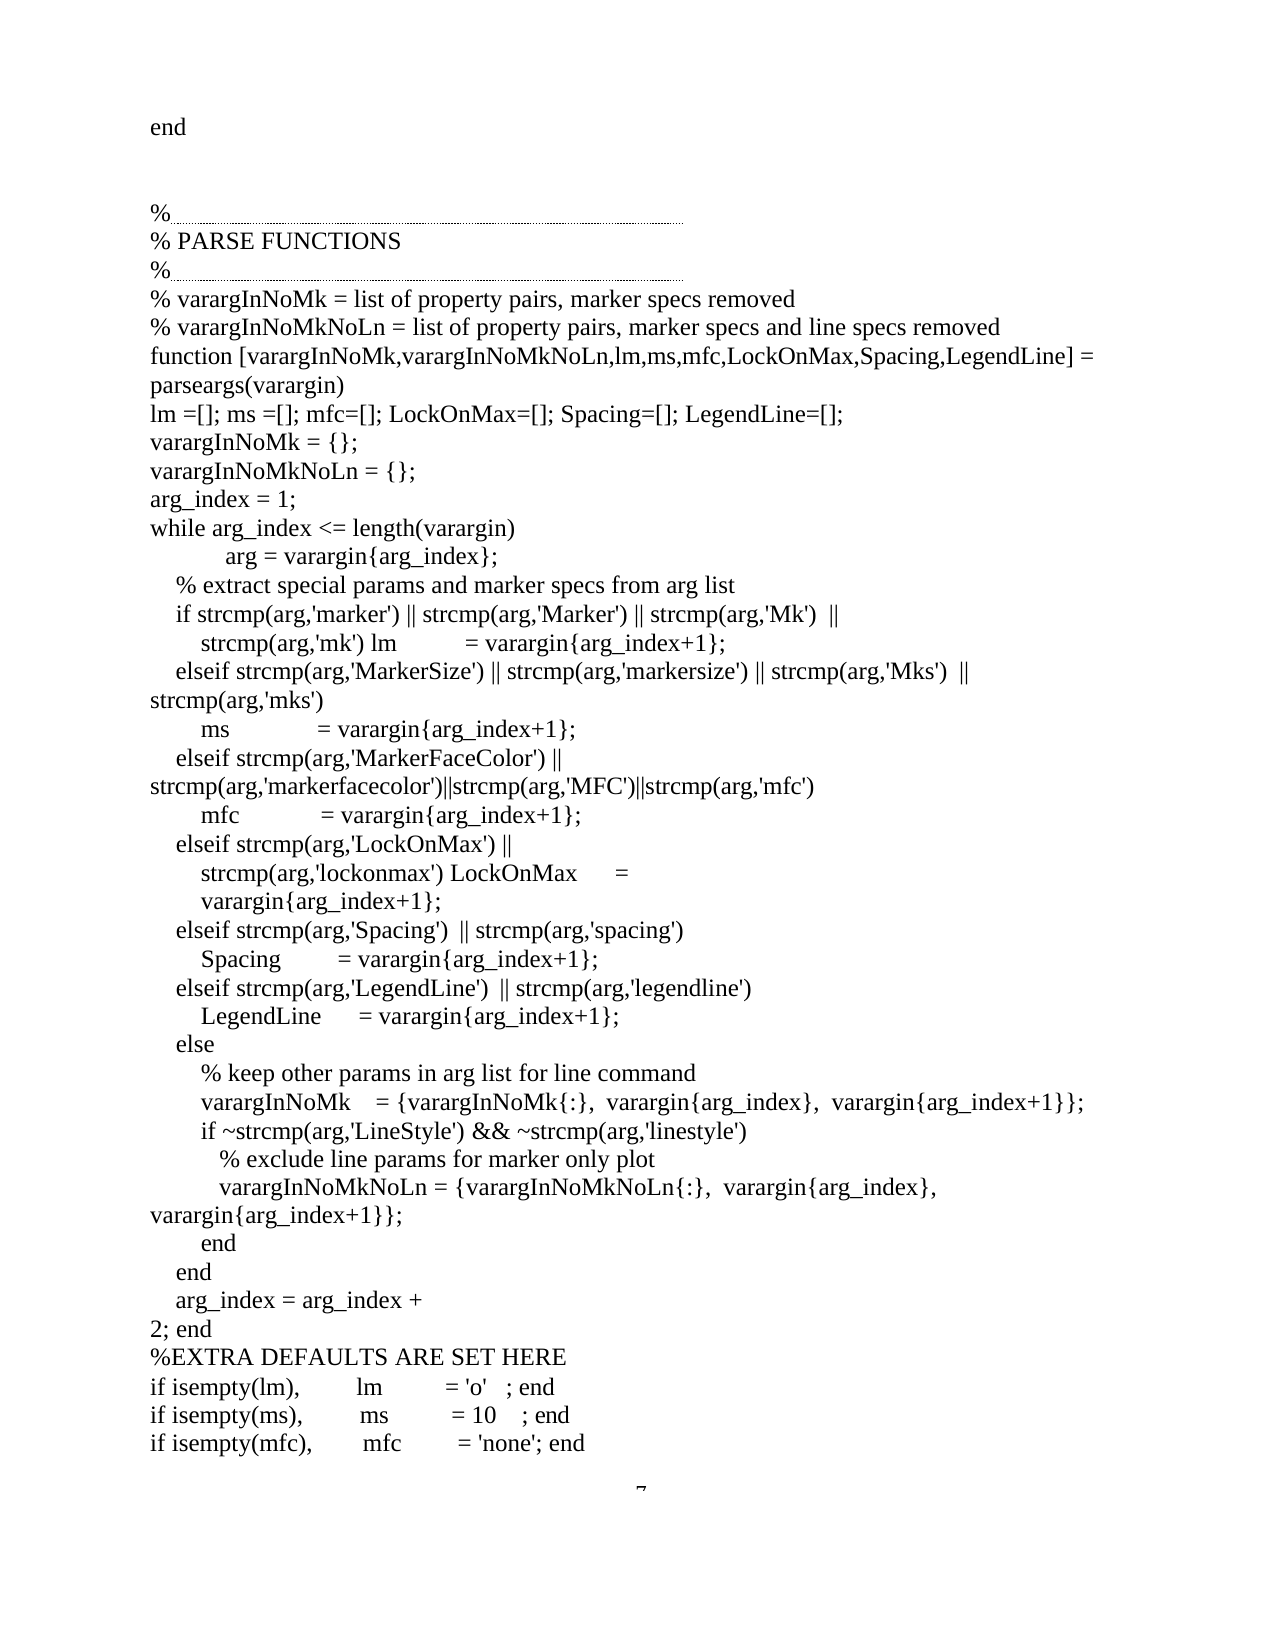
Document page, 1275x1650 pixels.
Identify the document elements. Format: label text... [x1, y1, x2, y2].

text elseif strcmp(arg,'LockOnMax') || strcmp(arg,'lockonmax') LockOnMax = varargin{arg_index+1}; [176, 829, 759, 915]
text end end [176, 1229, 238, 1285]
text elseif strcmp(arg,'LegendLine') || strcmp(arg,'legendline') LegendLine = varargin{arg_index+1}; [176, 973, 758, 1030]
text % keep other params in arg list for line command [201, 1058, 1242, 1087]
text % varargInNoMk = list of property pairs, marker specs removed [150, 284, 1242, 313]
text varargInNoMkNoLn = {varargInNoMkNoLn{:}, varargin{arg_index}, varargin{arg_index+1}}; [150, 1173, 937, 1229]
text % varargInNoMkNoLn = list of property pairs, marker specs and line specs removed [150, 313, 1242, 342]
text arg_index = arg_index + 2; end [150, 1285, 448, 1343]
text % [150, 198, 1242, 226]
text if strcmp(arg,'marker') || strcmp(arg,'Marker') || strcmp(arg,'Mk') || strcmp(arg,'mk') lm = varargin{arg_index+1}; [176, 599, 1008, 656]
text while arg_index <= length(varargin) arg = varargin{arg_index}; [150, 513, 515, 570]
text % [150, 255, 1242, 284]
text % exclude line params for marker only plot [219, 1144, 1242, 1173]
text varargInNoMk = {varargInNoMk{:}, varargin{arg_index}, varargin{arg_index+1}}; if ~strcmp(arg,'LineStyle') && ~strcmp(arg,'linestyle') [201, 1087, 1085, 1144]
text elseif strcmp(arg,'Spacing') || strcmp(arg,'spacing') Spacing = varargin{arg_index+1}; [176, 915, 690, 973]
text function [varargInNoMk,varargInNoMkNoLn,lm,ms,mfc,LockOnMax,Spacing,LegendLine] = parseargs(varargin) [150, 342, 1242, 398]
text lm =[]; ms =[]; mfc=[]; LockOnMax=[]; Spacing=[]; LegendLine=[]; varargInNoMk = {}; [150, 399, 983, 456]
text % PARSE FUNCTIONS [150, 227, 1242, 255]
text if isempty(mfc), mfc = 'none'; end [150, 1429, 1242, 1457]
text varargInNoMkNoLn = {}; arg_index = 1; [150, 457, 418, 513]
text else [176, 1030, 1242, 1058]
text strcmp(arg,'markerfacecolor')||strcmp(arg,'MFC')||strcmp(arg,'mfc') mfc = varargin{arg_index+1}; [150, 771, 820, 829]
text elseif strcmp(arg,'MarkerSize') || strcmp(arg,'markersize') || strcmp(arg,'Mks') || strcmp(arg,'mks') [150, 656, 1062, 714]
text %EXTRA DEFAULTS ARE SET HERE [150, 1343, 1242, 1372]
text if isempty(lm), lm = 'o' ; end if isempty(ms), ms = 10 ; end [150, 1372, 570, 1429]
text ms = varargin{arg_index+1}; elseif strcmp(arg,'MarkerFaceColor') || [176, 714, 578, 771]
text % extract special params and marker specs from arg list [176, 570, 1242, 599]
text end [150, 112, 1242, 140]
